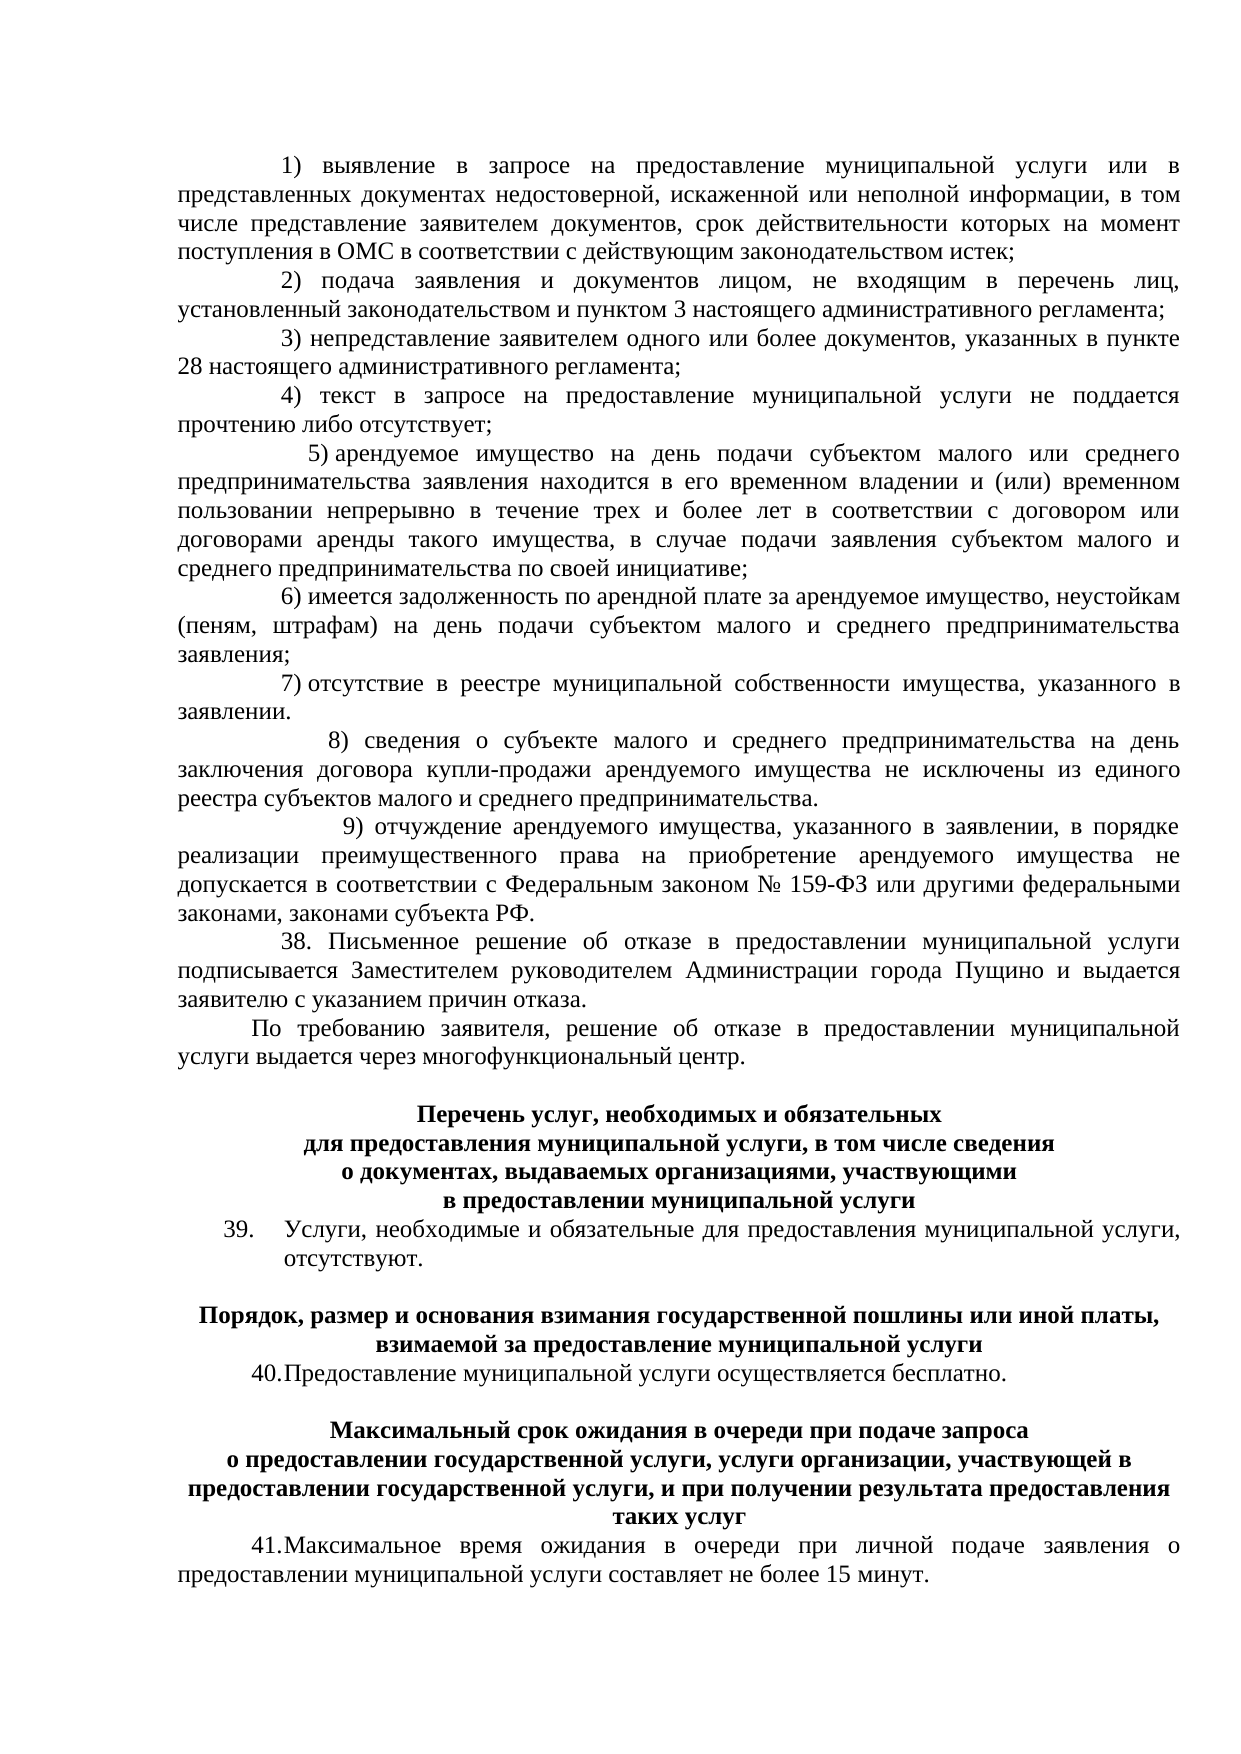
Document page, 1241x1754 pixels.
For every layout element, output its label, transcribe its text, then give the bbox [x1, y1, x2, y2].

list 5) арендуемое имущество на день подачи субъектом малого или среднего предпринимательства заявления находится в его временном владении и (или) временном пользовании непрерывно в течение трех и более лет в соответствии с договором или договорами аренды такого имущества, в случае подачи заявления субъектом малого и среднего предпринимательства по своей инициативе; [177, 438, 1181, 581]
list Максимальное время ожидания в очереди при личной подаче заявления о предоставлении муниципальной услуги составляет не более 15 минут. [177, 1530, 1181, 1588]
list 4) текст в запросе на предоставление муниципальной услуги не поддается прочтению либо отсутствует; [177, 380, 1181, 438]
list 1) выявление в запросе на предоставление муниципальной услуги или в представленных документах недостоверной, искаженной или неполной информации, в том числе представление заявителем документов, срок действительности которых на момент поступления в ОМС в соответствии с действующим законодательством истек; [177, 150, 1181, 265]
text По требованию заявителя, решение об отказе в предоставлении муниципальной услуги выдается через многофункциональный центр. [177, 1013, 1181, 1070]
text Порядок, размер и основания взимания государственной пошлины или иной платы, взимаемой за предоставление муниципальной услуги [177, 1300, 1181, 1358]
text в предоставлении муниципальной услуги [177, 1185, 1181, 1214]
text 7) отсутствие в реестре муниципальной собственности имущества, указанного в заявлении. [177, 668, 1181, 725]
list 2) подача заявления и документов лицом, не входящим в перечень лиц, установленный законодательством и пунктом 3 настоящего административного регламента; [177, 265, 1181, 323]
text 9) отчуждение арендуемого имущества, указанного в заявлении, в порядке реализации преимущественного права на приобретение арендуемого имущества не допускается в соответствии с Федеральным законом № 159-ФЗ или другими федеральными законами, законами субъекта РФ. [177, 811, 1181, 926]
text 8) сведения о субъекте малого и среднего предпринимательства на день заключения договора купли-продажи арендуемого имущества не исключены из единого реестра субъектов малого и среднего предпринимательства. [177, 725, 1181, 811]
list Предоставление муниципальной услуги осуществляется бесплатно. [177, 1358, 1181, 1386]
text Перечень услуг, необходимых и обязательных [177, 1099, 1181, 1128]
text 38. Письменное решение об отказе в предоставлении муниципальной услуги подписывается Заместителем руководителем Администрации города Пущино и выдается заявителю с указанием причин отказа. [177, 926, 1181, 1013]
list Услуги, необходимые и обязательные для предоставления муниципальной услуги, отсутствуют. [223, 1214, 1181, 1271]
list 3) непредставление заявителем одного или более документов, указанных в пункте 28 настоящего административного регламента; [177, 323, 1181, 380]
text о документах, выдаваемых организациями, участвующими [177, 1156, 1181, 1185]
text для предоставления муниципальной услуги, в том числе сведения [177, 1128, 1181, 1156]
text 6) имеется задолженность по арендной плате за арендуемое имущество, неустойкам (пеням, штрафам) на день подачи субъектом малого и среднего предпринимательства заявления; [177, 581, 1181, 668]
text о предоставлении государственной услуги, услуги организации, участвующей в предоставлении государственной услуги, и при получении результата предоставления таких услуг [177, 1444, 1181, 1530]
text Максимальный срок ожидания в очереди при подаче запроса [177, 1415, 1181, 1444]
